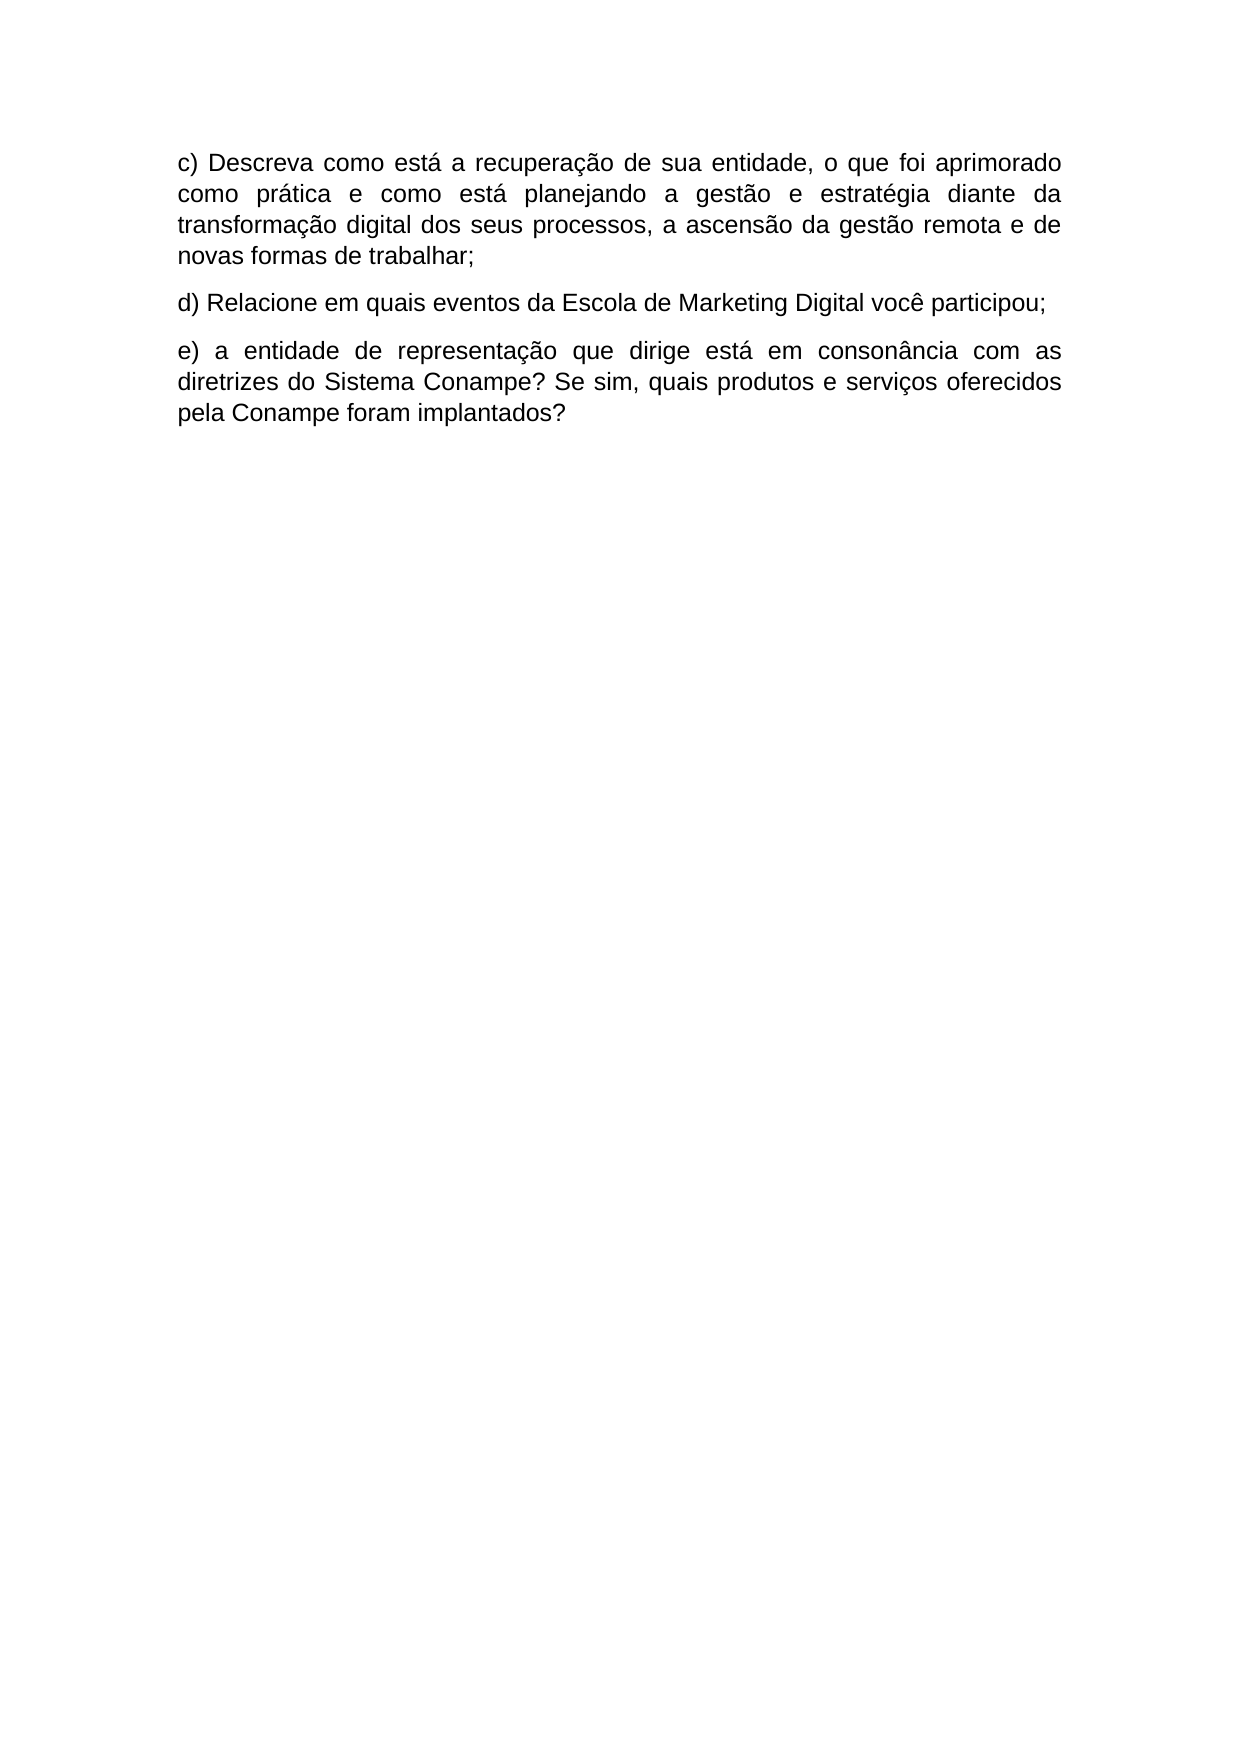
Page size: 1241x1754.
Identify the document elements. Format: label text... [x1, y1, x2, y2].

text e) a entidade de representação que dirige está em consonância com as diretrizes do Sistema Conampe? Se sim, quais produtos e serviços oferecidos pela Conampe foram implantados? [177, 336, 1063, 427]
text c) Descreva como está a recuperação de sua entidade, o que foi aprimorado como prática e como está planejando a gestão e estratégia diante da transformação digital dos seus processos, a ascensão da gestão remota e de novas formas de trabalhar; [177, 148, 1063, 269]
text d) Relacione em quais eventos da Escola de Marketing Digital você participou; [177, 288, 1063, 317]
